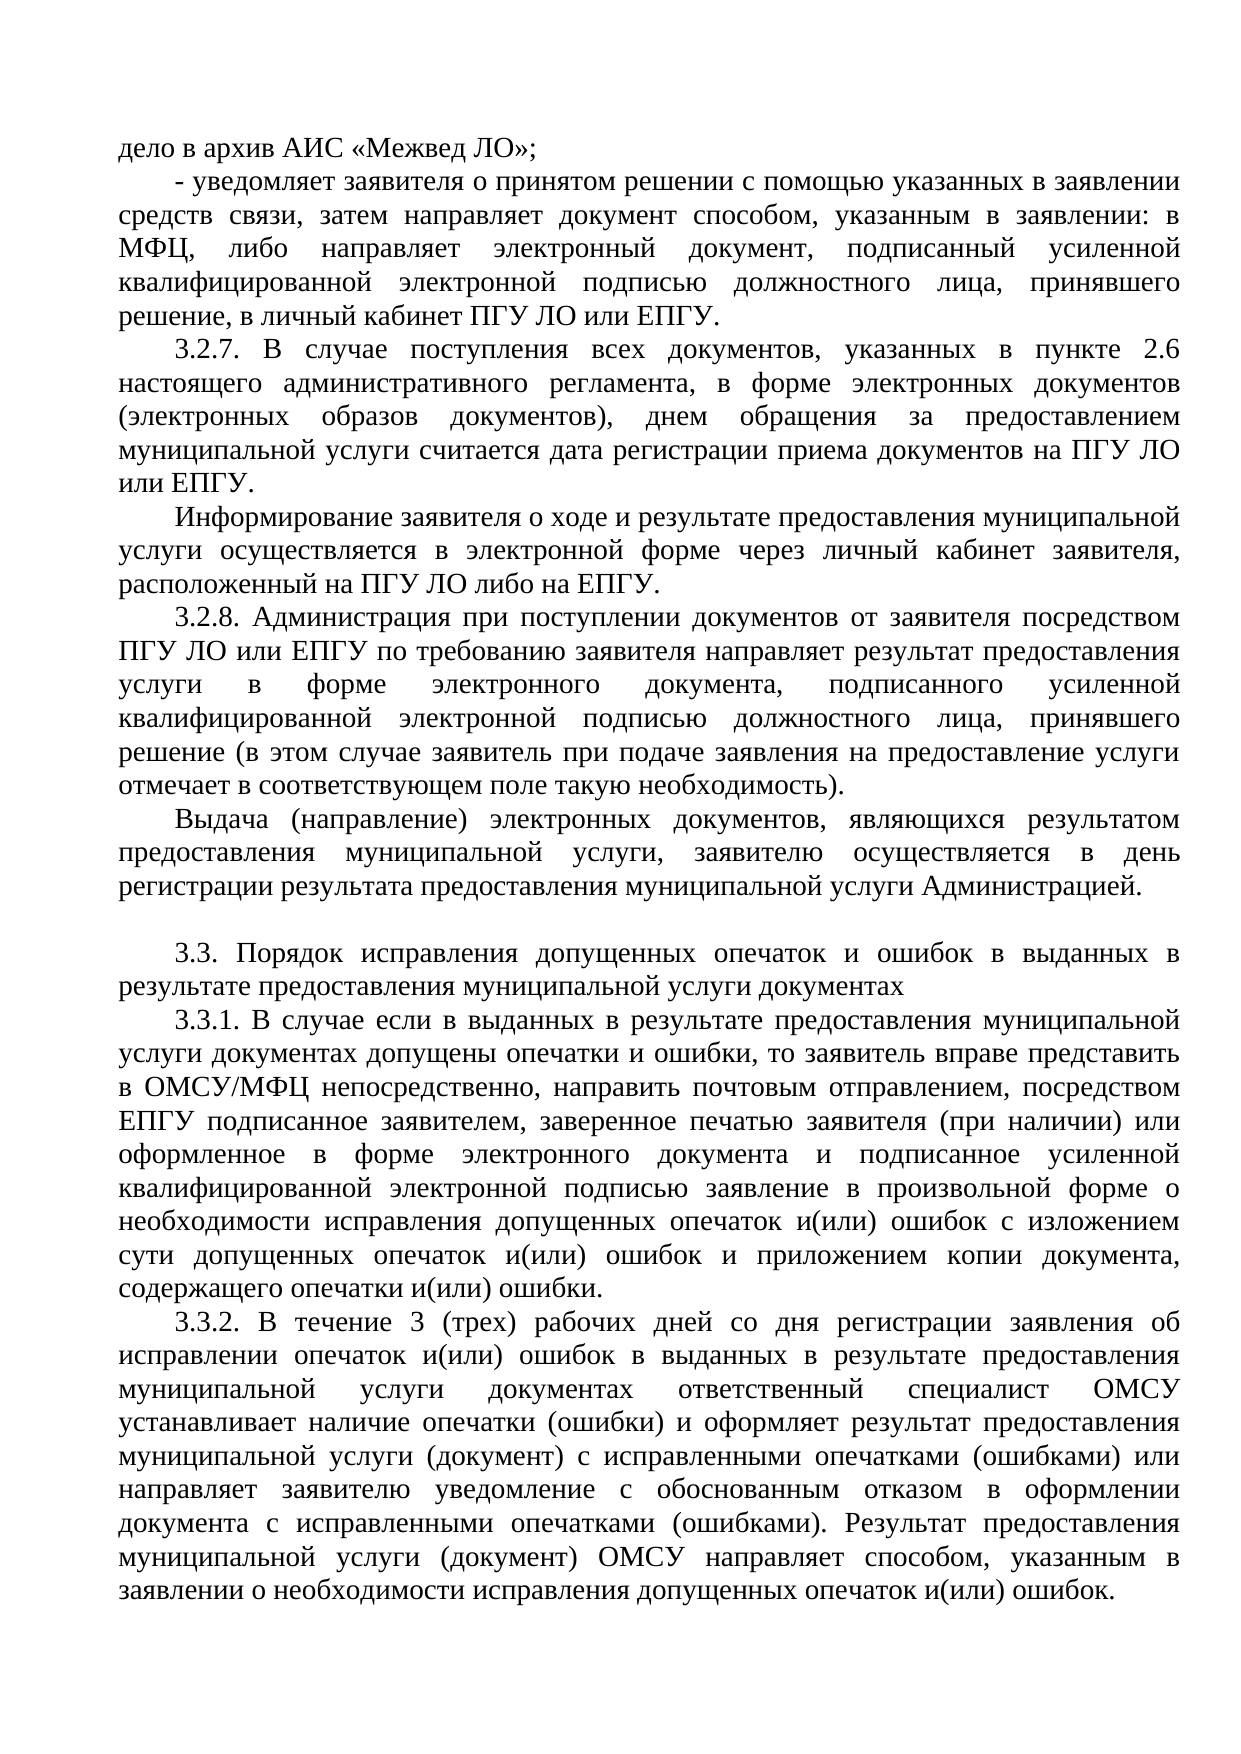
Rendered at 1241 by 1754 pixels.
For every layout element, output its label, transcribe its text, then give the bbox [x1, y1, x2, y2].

text Информирование заявителя о ходе и результате предоставления муниципальной услуги осуществляется в электронной форме через личный кабинет заявителя, расположенный на ПГУ ЛО либо на ЕПГУ. [118, 499, 1181, 599]
text 3.2.8. Администрация при поступлении документов от заявителя посредством ПГУ ЛО или ЕПГУ по требованию заявителя направляет результат предоставления услуги в форме электронного документа, подписанного усиленной квалифицированной электронной подписью должностного лица, принявшего решение (в этом случае заявитель при подаче заявления на предоставление услуги отмечает в соответствующем поле такую необходимость). [118, 599, 1181, 801]
text 3.2.7. В случае поступления всех документов, указанных в пункте 2.6 настоящего административного регламента, в форме электронных документов (электронных образов документов), днем обращения за предоставлением муниципальной услуги считается дата регистрации приема документов на ПГУ ЛО или ЕПГУ. [118, 331, 1181, 499]
text Выдача (направление) электронных документов, являющихся результатом предоставления муниципальной услуги, заявителю осуществляется в день регистрации результата предоставления муниципальной услуги Администрацией. [118, 801, 1181, 901]
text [118, 130, 1181, 163]
text 3.3.2. В течение 3 (трех) рабочих дней со дня регистрации заявления об исправлении опечаток и(или) ошибок в выданных в результате предоставления муниципальной услуги документах ответственный специалист ОМСУ устанавливает наличие опечатки (ошибки) и оформляет результат предоставления муниципальной услуги (документ) с исправленными опечатками (ошибками) или направляет заявителю уведомление с обоснованным отказом в оформлении документа с исправленными опечатками (ошибками). Результат предоставления муниципальной услуги (документ) ОМСУ направляет способом, указанным в заявлении о необходимости исправления допущенных опечаток и(или) ошибок. [118, 1304, 1181, 1606]
text 3.3. Порядок исправления допущенных опечаток и ошибок в выданных в результате предоставления муниципальной услуги документах [118, 935, 1181, 1002]
text 3.3.1. В случае если в выданных в результате предоставления муниципальной услуги документах допущены опечатки и ошибки, то заявитель вправе представить в ОМСУ/МФЦ непосредственно, направить почтовым отправлением, посредством ЕПГУ подписанное заявителем, заверенное печатью заявителя (при наличии) или оформленное в форме электронного документа и подписанное усиленной квалифицированной электронной подписью заявление в произвольной форме о необходимости исправления допущенных опечаток и(или) ошибок с изложением сути допущенных опечаток и(или) ошибок и приложением копии документа, содержащего опечатки и(или) ошибки. [118, 1002, 1181, 1304]
text - уведомляет заявителя о принятом решении с помощью указанных в заявлении средств связи, затем направляет документ способом, указанным в заявлении: в МФЦ, либо направляет электронный документ, подписанный усиленной квалифицированной электронной подписью должностного лица, принявшего решение, в личный кабинет ПГУ ЛО или ЕПГУ. [118, 163, 1181, 331]
